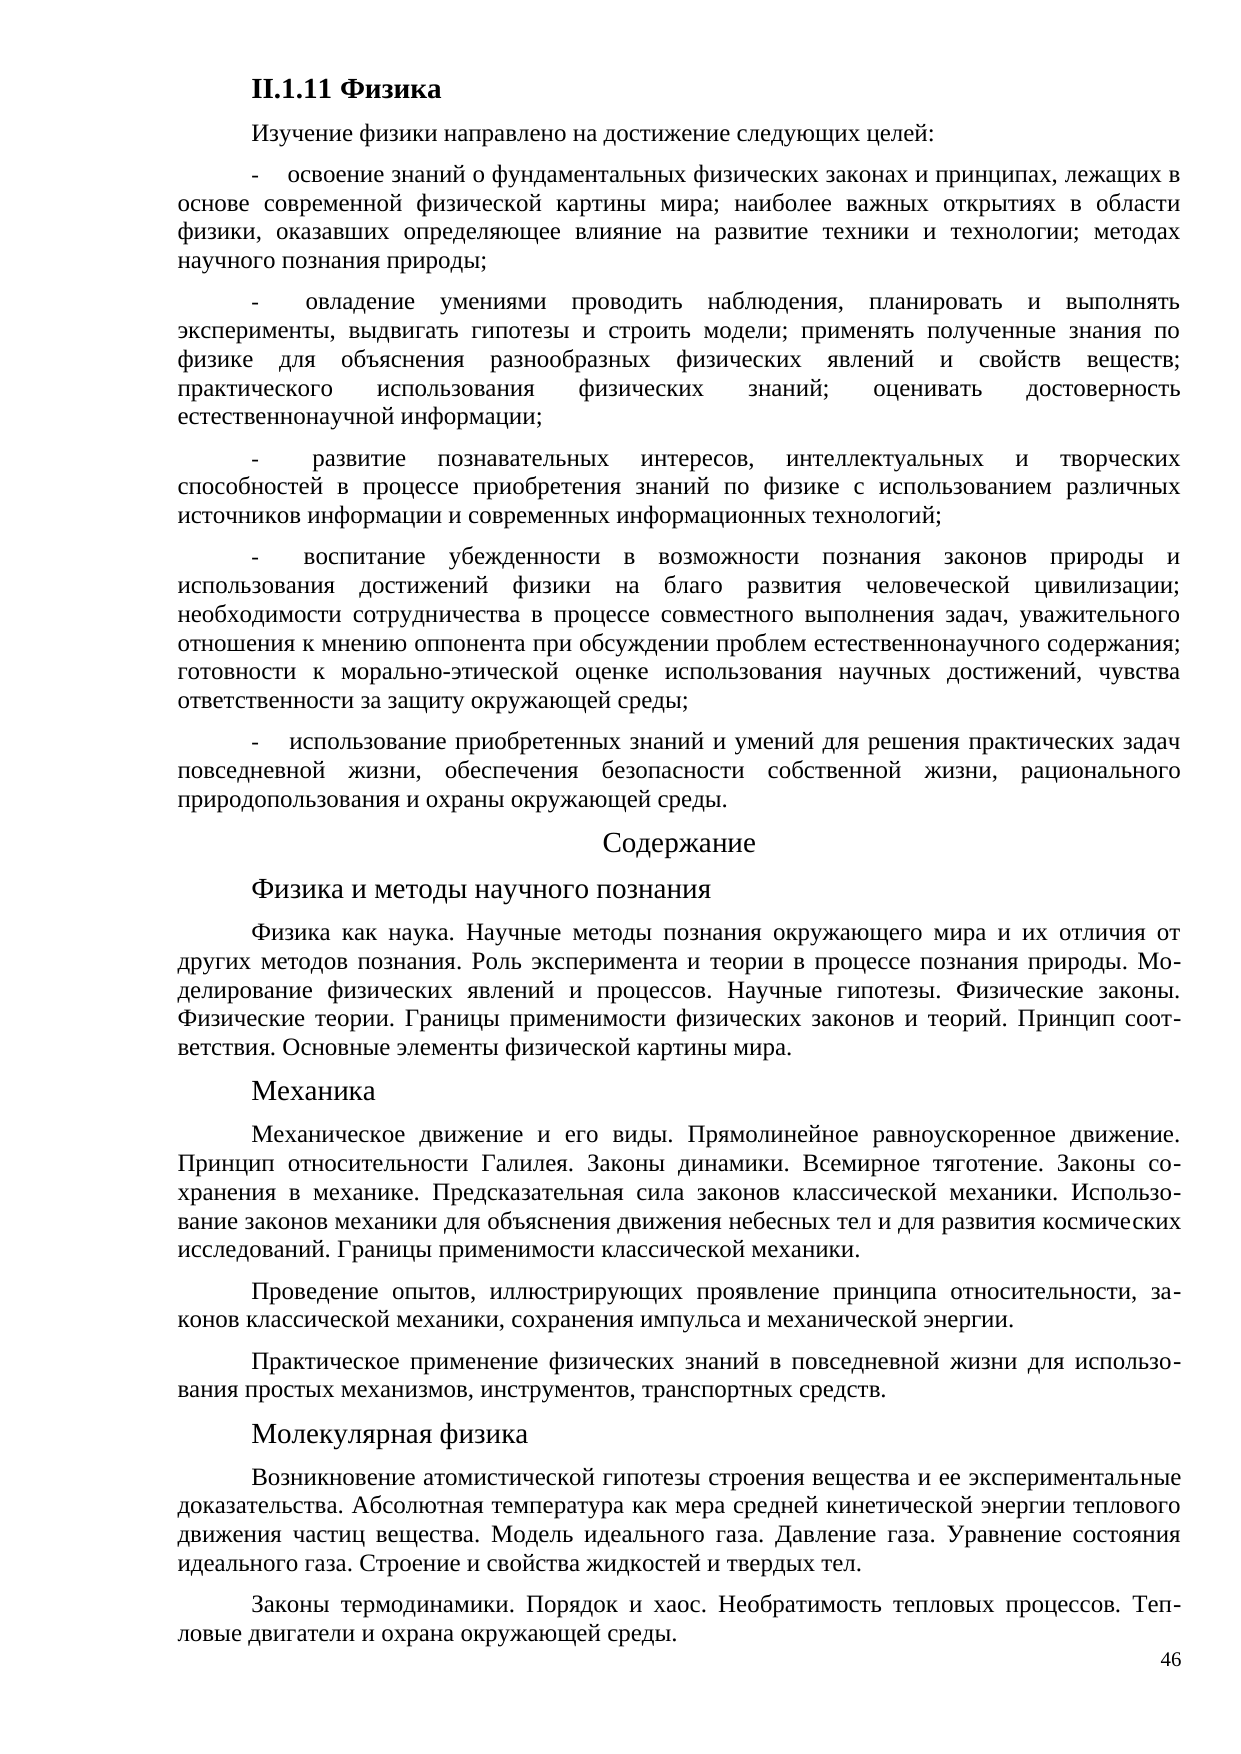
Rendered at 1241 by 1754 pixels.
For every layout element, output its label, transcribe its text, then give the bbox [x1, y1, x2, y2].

text Содержание [177, 825, 1181, 859]
text Законы термодинамики. Порядок и хаос. Необратимость тепловых процессов. Тепловые двигатели и охрана окружающей среды. [177, 1589, 1181, 1647]
list развитие познавательных интересов, интеллектуальных и творческих способностей в процессе приобретения знаний по физике с использованием различных источников информации и современных информационных технологий; [177, 443, 1181, 529]
list овладение умениями проводить наблюдения, планировать и выполнять эксперименты, выдвигать гипотезы и строить модели; применять полученные знания по физике для объяснения разнообразных физических явлений и свойств веществ; практического использования физических знаний; оценивать достоверность естественнонаучной информации; [177, 286, 1181, 430]
text Возникновение атомистической гипотезы строения вещества и ее экспериментальные доказательства. Абсолютная температура как мера средней кинетической энергии теплового движения частиц вещества. Модель идеального газа. Давление газа. Уравнение состояния идеального газа. Строение и свойства жидкостей и твердых тел. [177, 1462, 1181, 1577]
text Изучение физики направлено на достижение следующих целей: [177, 118, 1181, 146]
list Физика [251, 72, 1181, 105]
text Проведение опытов, иллюстрирующих проявление принципа относительности, законов классической механики, сохранения импульса и механической энергии. [177, 1276, 1181, 1333]
list освоение знаний о фундаментальных физических законах и принципах, лежащих в основе современной физической картины мира; наиболее важных открытиях в области физики, оказавших определяющее влияние на развитие техники и технологии; методах научного познания природы; [177, 159, 1181, 274]
list использование приобретенных знаний и умений для решения практических задач повседневной жизни, обеспечения безопасности собственной жизни, рационального природопользования и охраны окружающей среды. [177, 726, 1181, 813]
text Механика [177, 1073, 1181, 1107]
text Практическое применение физических знаний в повседневной жизни для использования простых механизмов, инструментов, транспортных средств. [177, 1346, 1181, 1403]
text Молекулярная физика [177, 1416, 1181, 1449]
list воспитание убежденности в возможности познания законов природы и использования достижений физики на благо развития человеческой цивилизации; необходимости сотрудничества в процессе совместного выполнения задач, уважительного отношения к мнению оппонента при обсуждении проблем естественнонаучного содержания; готовности к морально-этической оценке использования научных достижений, чувства ответственности за защиту окружающей среды; [177, 541, 1181, 714]
text Физика и методы научного познания [177, 871, 1181, 905]
text Физика как наука. Научные методы познания окружающего мира и их отличия от других методов познания. Роль эксперимента и теории в процессе познания природы. Моделирование физических явлений и процессов. Научные гипотезы. Физические законы. Физические теории. Границы применимости физических законов и теорий. Принцип соответствия. Основные элементы физической картины мира. [177, 917, 1181, 1061]
text Механическое движение и его виды. Прямолинейное равноускоренное движение. Принцип относительности Галилея. Законы динамики. Всемирное тяготение. Законы сохранения в механике. Предсказательная сила законов классической механики. Использование законов механики для объяснения движения небесных тел и для развития космических исследований. Границы применимости классической механики. [177, 1119, 1181, 1263]
